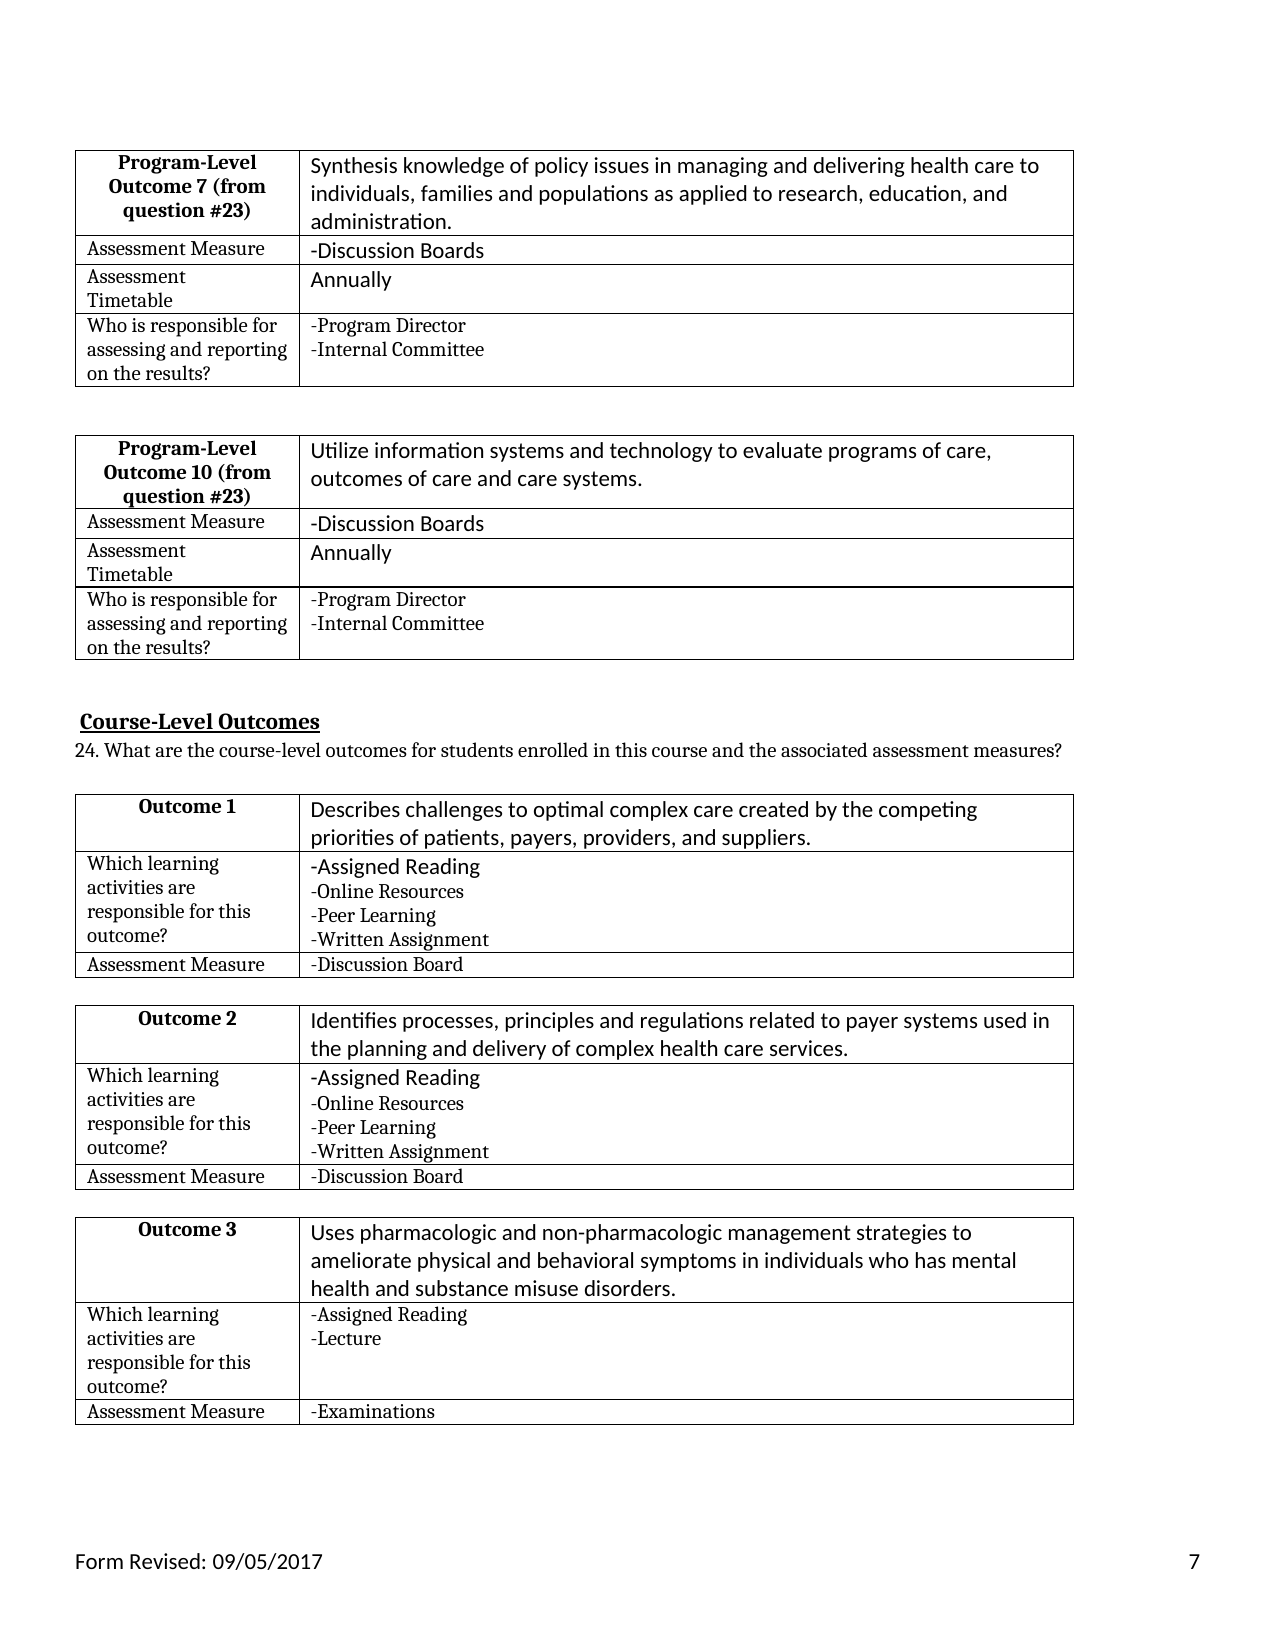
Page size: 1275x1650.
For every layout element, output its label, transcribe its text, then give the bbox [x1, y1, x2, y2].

table_cell -Program Director -Internal Committee [300, 588, 1073, 659]
text Course-Level Outcomes [75, 709, 1200, 735]
table_cell Assessment Measure [76, 1165, 299, 1188]
table_cell Assessment Measure [76, 509, 299, 537]
table_cell Assessment Measure [76, 953, 299, 977]
table_cell -Examinations [300, 1400, 1073, 1424]
table_cell Who is responsible for assessing and reporting on the results? [76, 588, 299, 659]
table_cell [300, 236, 1073, 264]
text 24. What are the course-level outcomes for students enrolled in this course and the associated assessment measures? [75, 739, 1200, 763]
table_cell Which learning activities are responsible for this outcome? [76, 1064, 299, 1163]
table_cell Which learning activities are responsible for this outcome? [76, 852, 299, 952]
table_cell -Discussion Board [300, 1165, 1073, 1188]
table_cell Which learning activities are responsible for this outcome? [76, 1303, 299, 1399]
table_cell Assessment Measure [76, 1400, 299, 1424]
table_cell -Discussion Board [300, 953, 1073, 977]
table_cell [300, 509, 1073, 537]
table_cell Assessment Timetable [76, 265, 299, 313]
table_cell Assessment Measure [76, 236, 299, 264]
table_cell Assessment Timetable [76, 539, 299, 586]
table_header Outcome 1 [76, 795, 299, 851]
table_header Outcome 3 [76, 1218, 299, 1302]
table_cell -Assigned Reading -Lecture [300, 1303, 1073, 1399]
table_header Program-Level Outcome 7 (from question #23) [76, 151, 299, 235]
table_header Outcome 2 [76, 1006, 299, 1062]
table_cell -Program Director -Internal Committee [300, 314, 1073, 386]
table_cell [76, 314, 299, 386]
table_header Program-Level Outcome 10 (from question #23) [76, 436, 299, 508]
